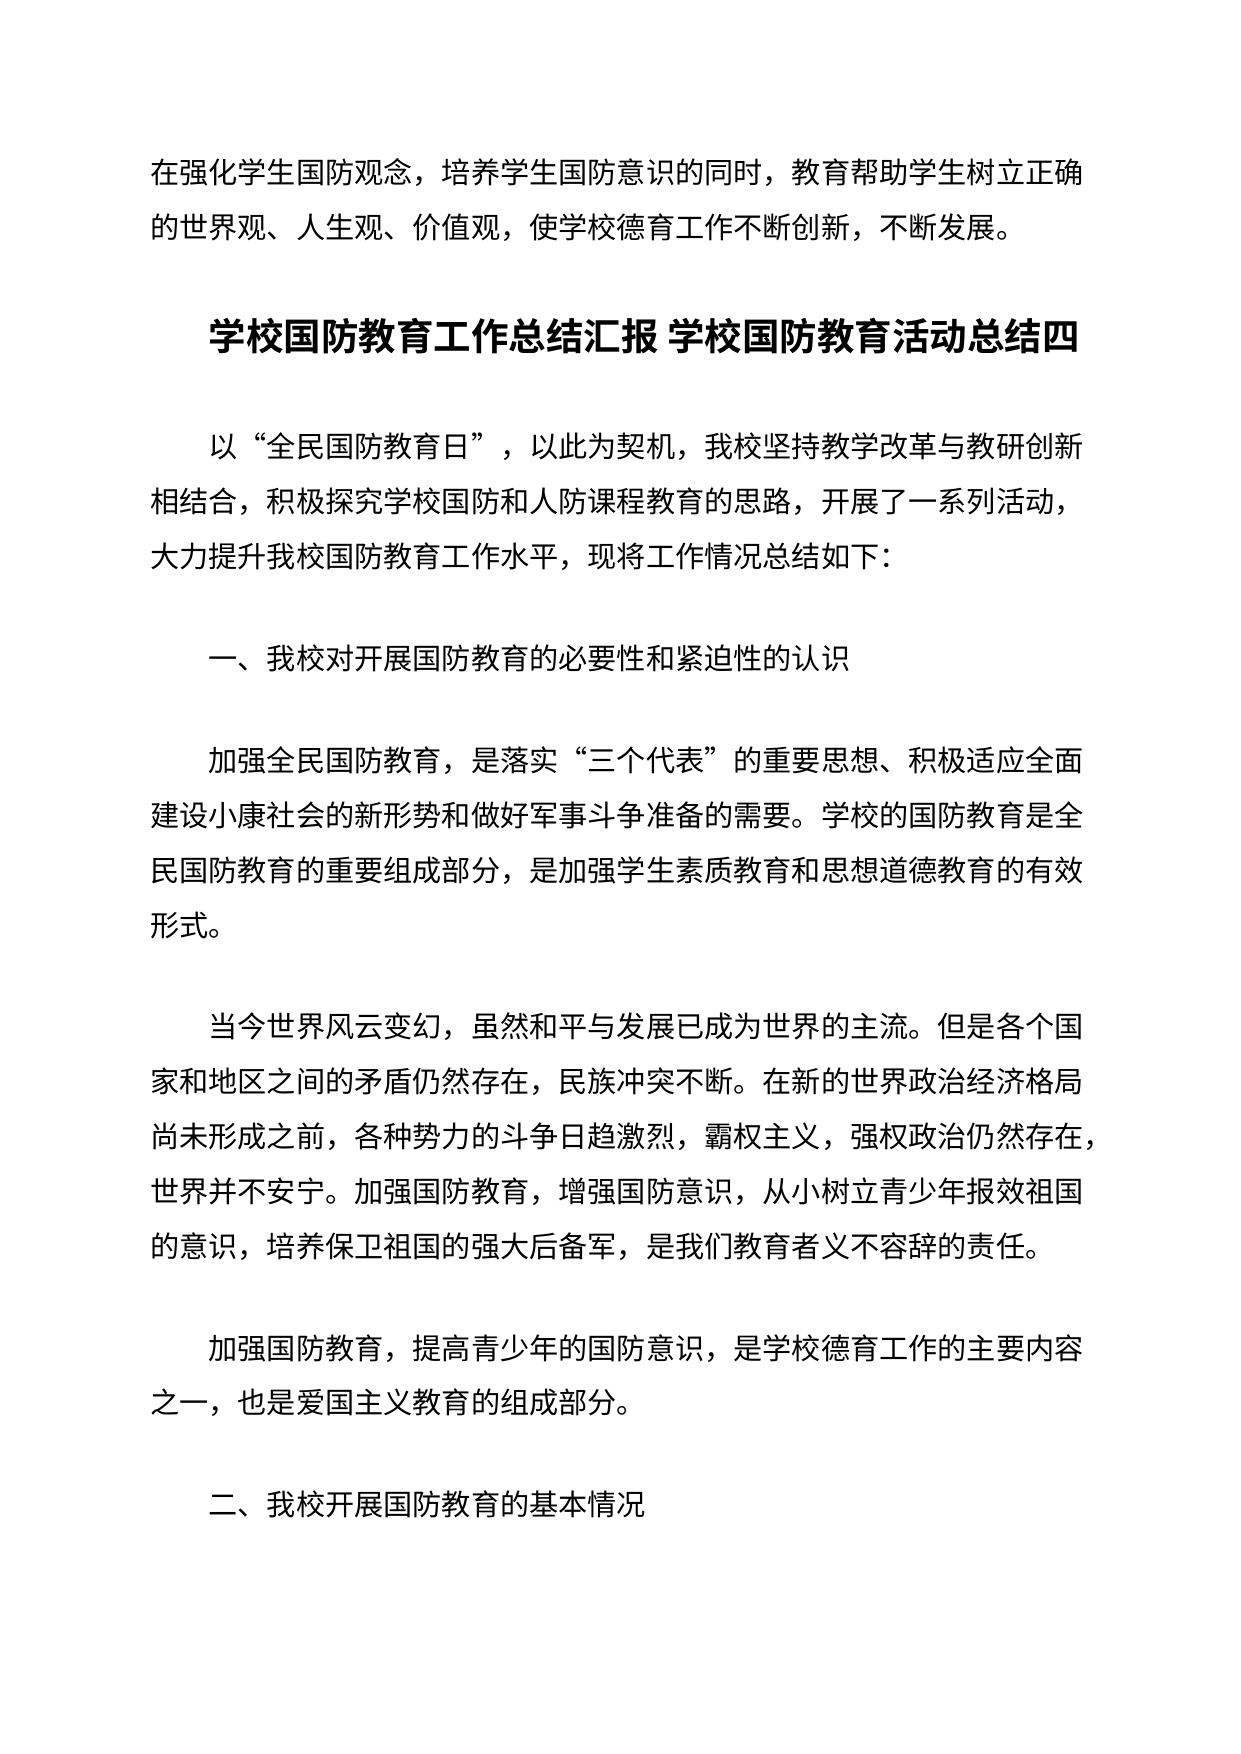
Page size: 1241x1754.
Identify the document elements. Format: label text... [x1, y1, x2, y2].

text 加强全民国防教育，是落实“三个代表”的重要思想、积极适应全面建设小康社会的新形势和做好军事斗争准备的需要。学校的国防教育是全民国防教育的重要组成部分，是加强学生素质教育和思想道德教育的有效形式。 [150, 737, 1090, 944]
text 加强国防教育，提高青少年的国防意识，是学校德育工作的主要内容之一，也是爱国主义教育的组成部分。 [150, 1325, 1090, 1422]
text 当今世界风云变幻，虽然和平与发展已成为世界的主流。但是各个国家和地区之间的矛盾仍然存在，民族冲突不断。在新的世界政治经济格局尚未形成之前，各种势力的斗争日趋激烈，霸权主义，强权政治仍然存在，世界并不安宁。加强国防教育，增强国防意识，从小树立青少年报效祖国的意识，培养保卫祖国的强大后备军，是我们教育者义不容辞的责任。 [150, 1004, 1090, 1266]
text 二、我校开展国防教育的基本情况 [150, 1482, 1090, 1524]
text 以“全民国防教育日”，以此为契机，我校坚持教学改革与教研创新相结合，积极探究学校国防和人防课程教育的思路，开展了一系列活动，大力提升我校国防教育工作水平，现将工作情况总结如下： [150, 424, 1090, 576]
text 学校国防教育工作总结汇报 学校国防教育活动总结四 [150, 307, 1090, 361]
text 一、我校对开展国防教育的必要性和紧迫性的认识 [150, 636, 1090, 678]
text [150, 150, 1090, 247]
